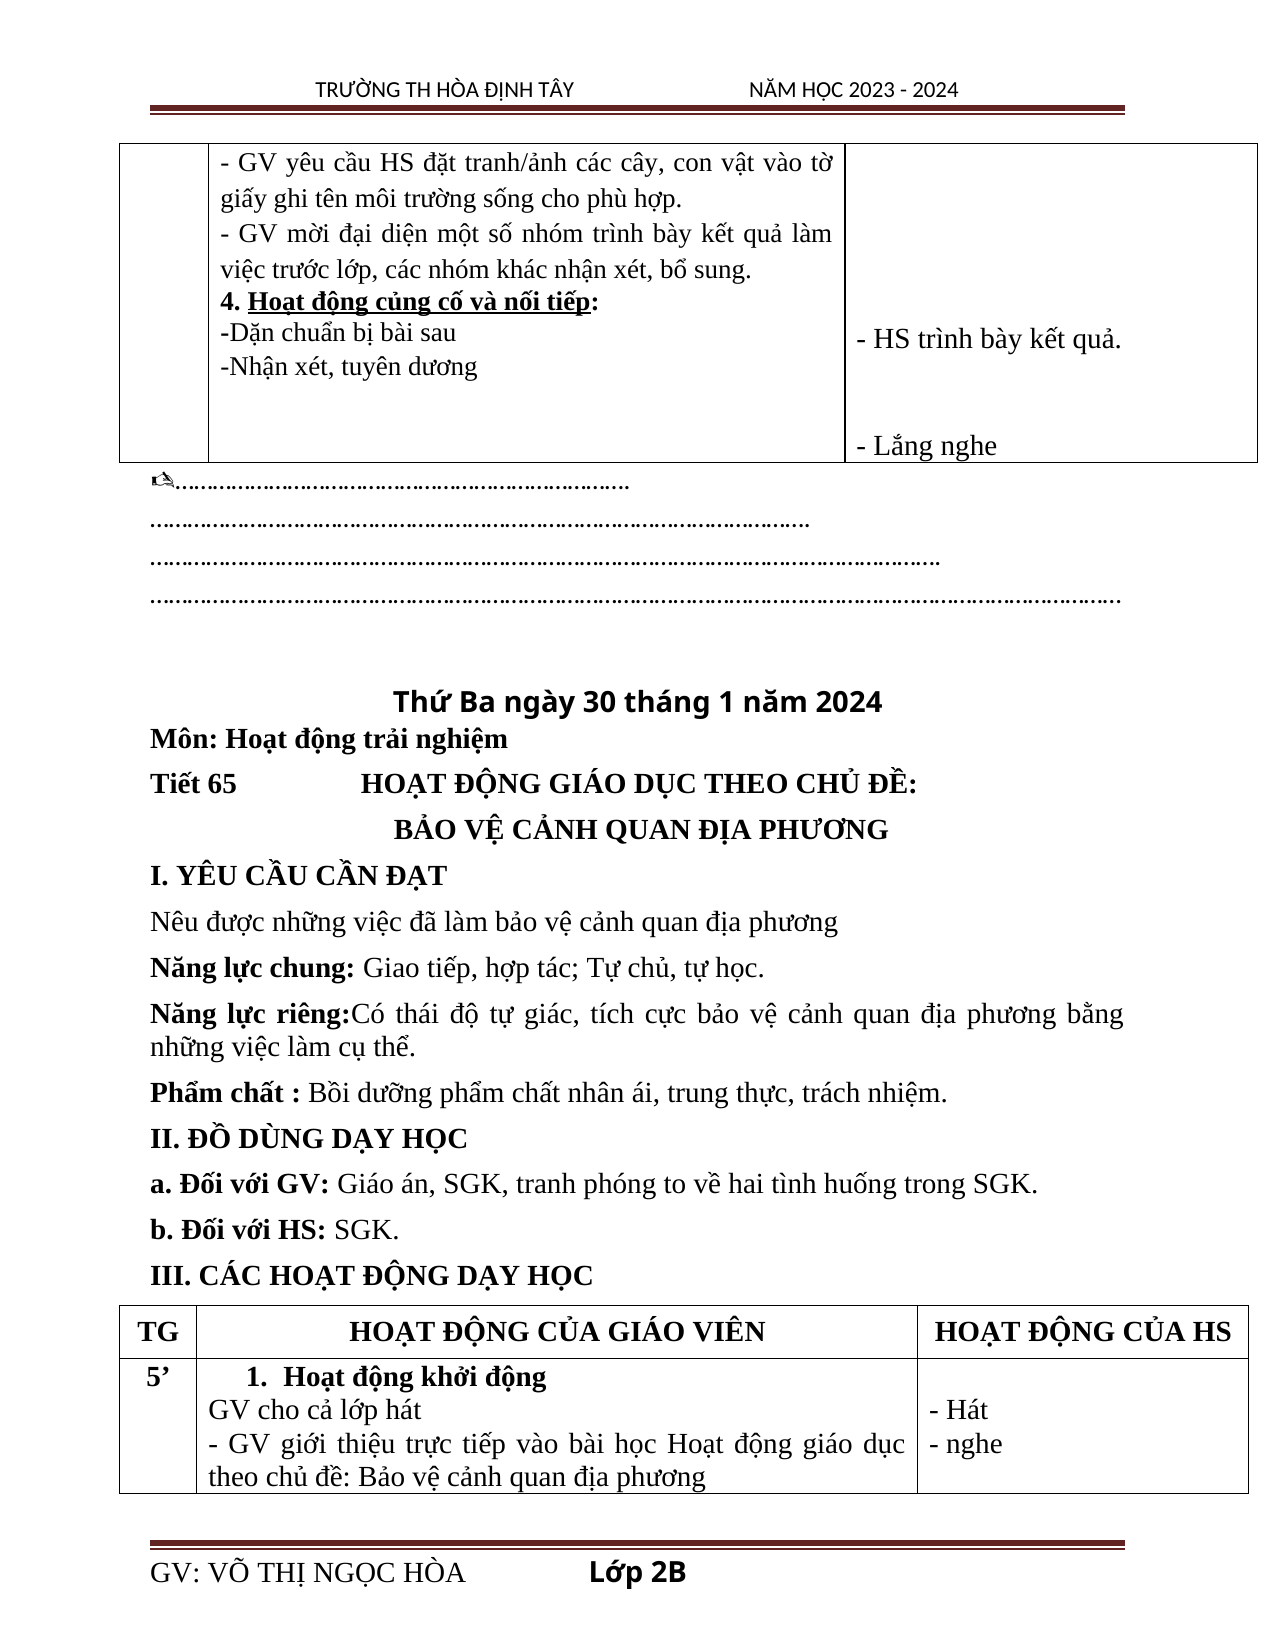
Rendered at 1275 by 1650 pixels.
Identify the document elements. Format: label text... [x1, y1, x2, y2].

text b. Đối với HS: SGK. [150, 1213, 1125, 1246]
text I. YÊU CẦU CẦN ĐẠT [150, 859, 1125, 892]
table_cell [209, 144, 844, 462]
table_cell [197, 1359, 917, 1493]
text II. ĐỒ DÙNG DẠY HỌC [150, 1121, 1125, 1155]
table_header HOẠT ĐỘNG CỦA HS [918, 1306, 1248, 1358]
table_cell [918, 1359, 1248, 1493]
text Phẩm chất : Bồi dưỡng phẩm chất nhân ái, trung thực, trách nhiệm. [150, 1076, 1125, 1109]
subtitle BẢO VỆ CẢNH QUAN ĐỊA PHƯƠNG [150, 813, 1125, 846]
text III. CÁC HOẠT ĐỘNG DẠY HỌC [150, 1259, 1125, 1292]
text ……………………………………………………………….…………………………………………………………………………………………….………………………………………………………………………………………………………………. [150, 463, 1125, 572]
subtitle Tiết 65 HOẠT ĐỘNG GIÁO DỤC THEO CHỦ ĐỀ: [150, 767, 1125, 801]
table_cell 5’ 25’ 5’ [120, 1359, 196, 1493]
table_cell [120, 144, 208, 462]
table_header HOẠT ĐỘNG CỦA GIÁO VIÊN [197, 1306, 917, 1358]
text a. Đối với GV: Giáo án, SGK, tranh phóng to về hai tình huống trong SGK. [150, 1167, 1125, 1201]
text Năng lực chung: Giao tiếp, hợp tác; Tự chủ, tự học. [150, 951, 1125, 984]
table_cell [846, 144, 1257, 462]
table_header TG [120, 1306, 196, 1358]
text ………………………………………………………………………………………………………………………………………… [150, 577, 1125, 610]
text Nêu được những việc đã làm bảo vệ cảnh quan địa phương [150, 905, 1125, 938]
text Thứ Ba ngày 30 tháng 1 năm 2024 [150, 681, 1125, 721]
text Môn: Hoạt động trải nghiệm [150, 721, 1125, 755]
text Năng lực riêng:Có thái độ tự giác, tích cực bảo vệ cảnh quan địa phương bằng những việc làm cụ thể. [150, 996, 1125, 1063]
